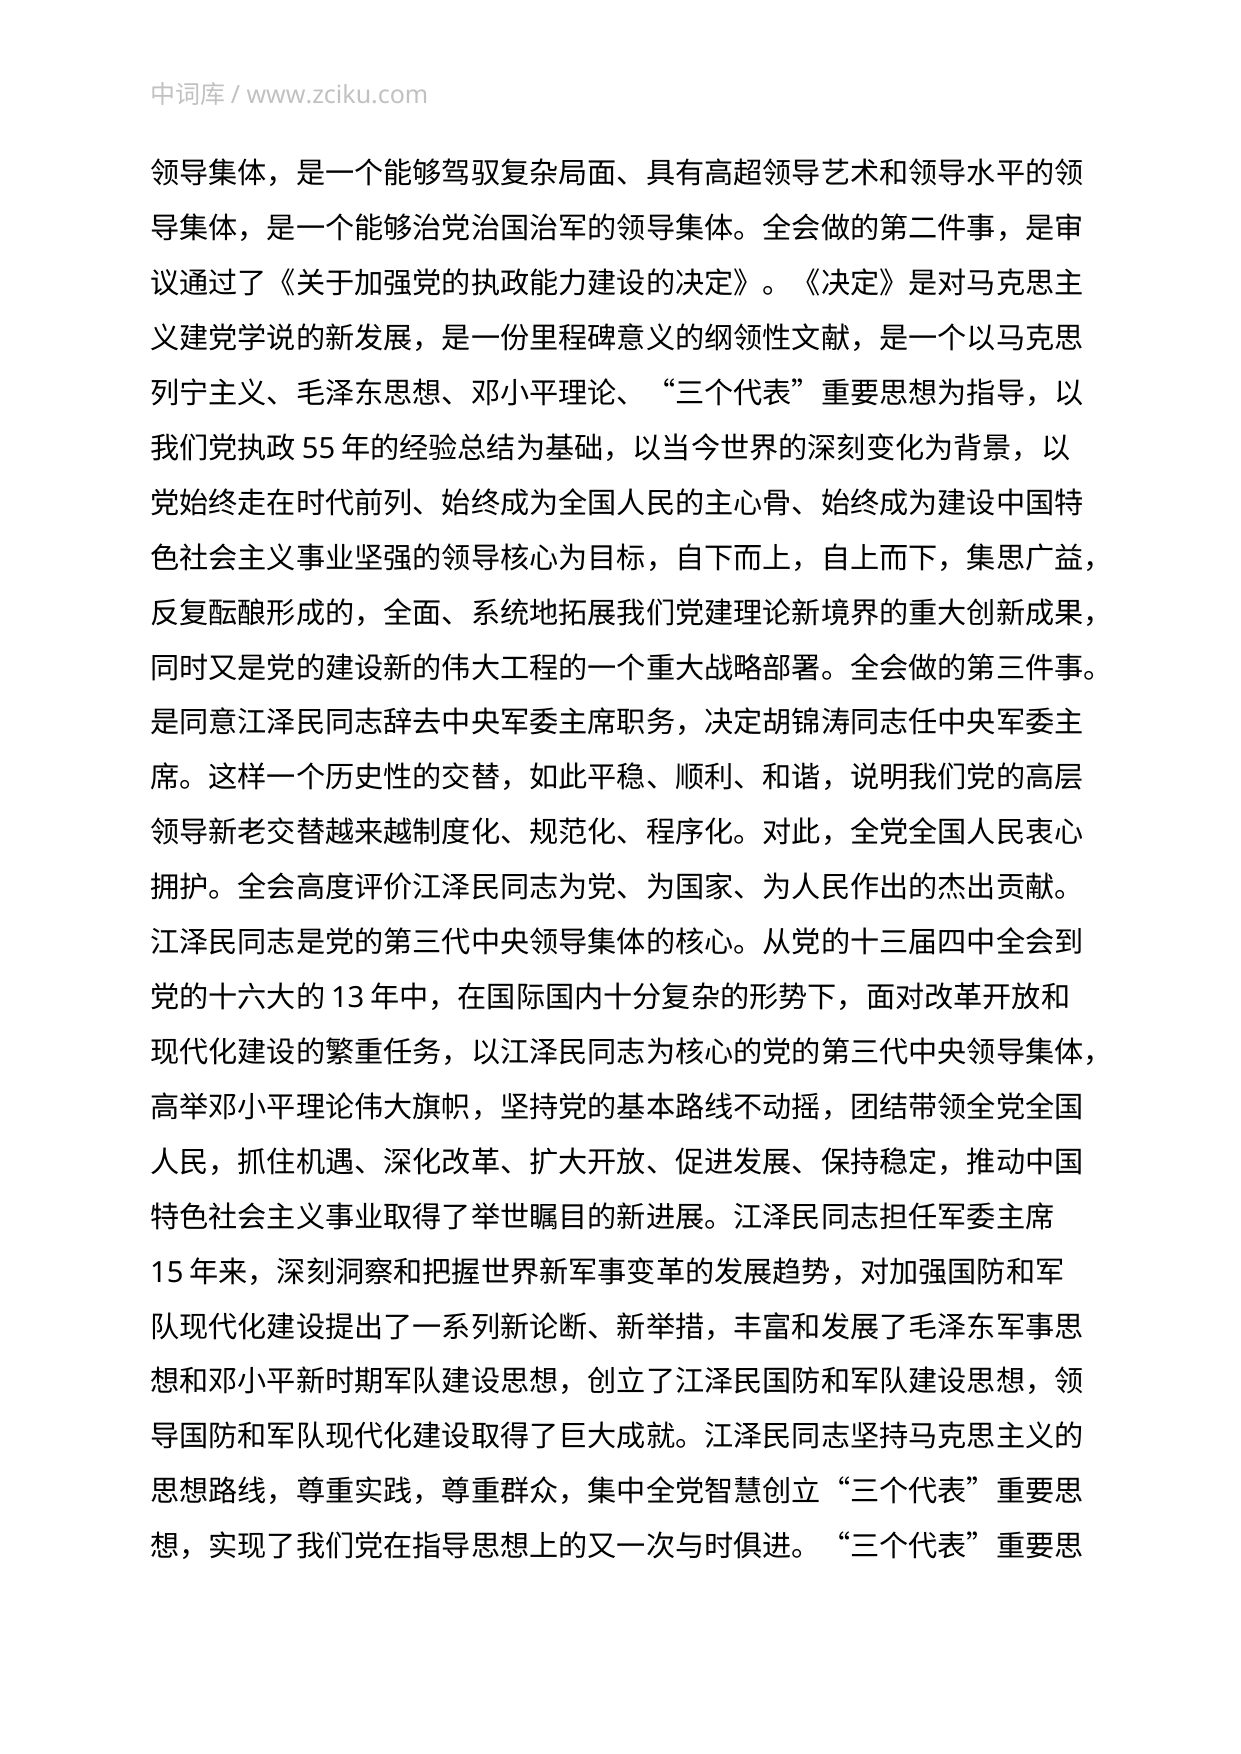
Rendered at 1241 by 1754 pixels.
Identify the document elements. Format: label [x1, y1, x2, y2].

text [150, 150, 1090, 1565]
